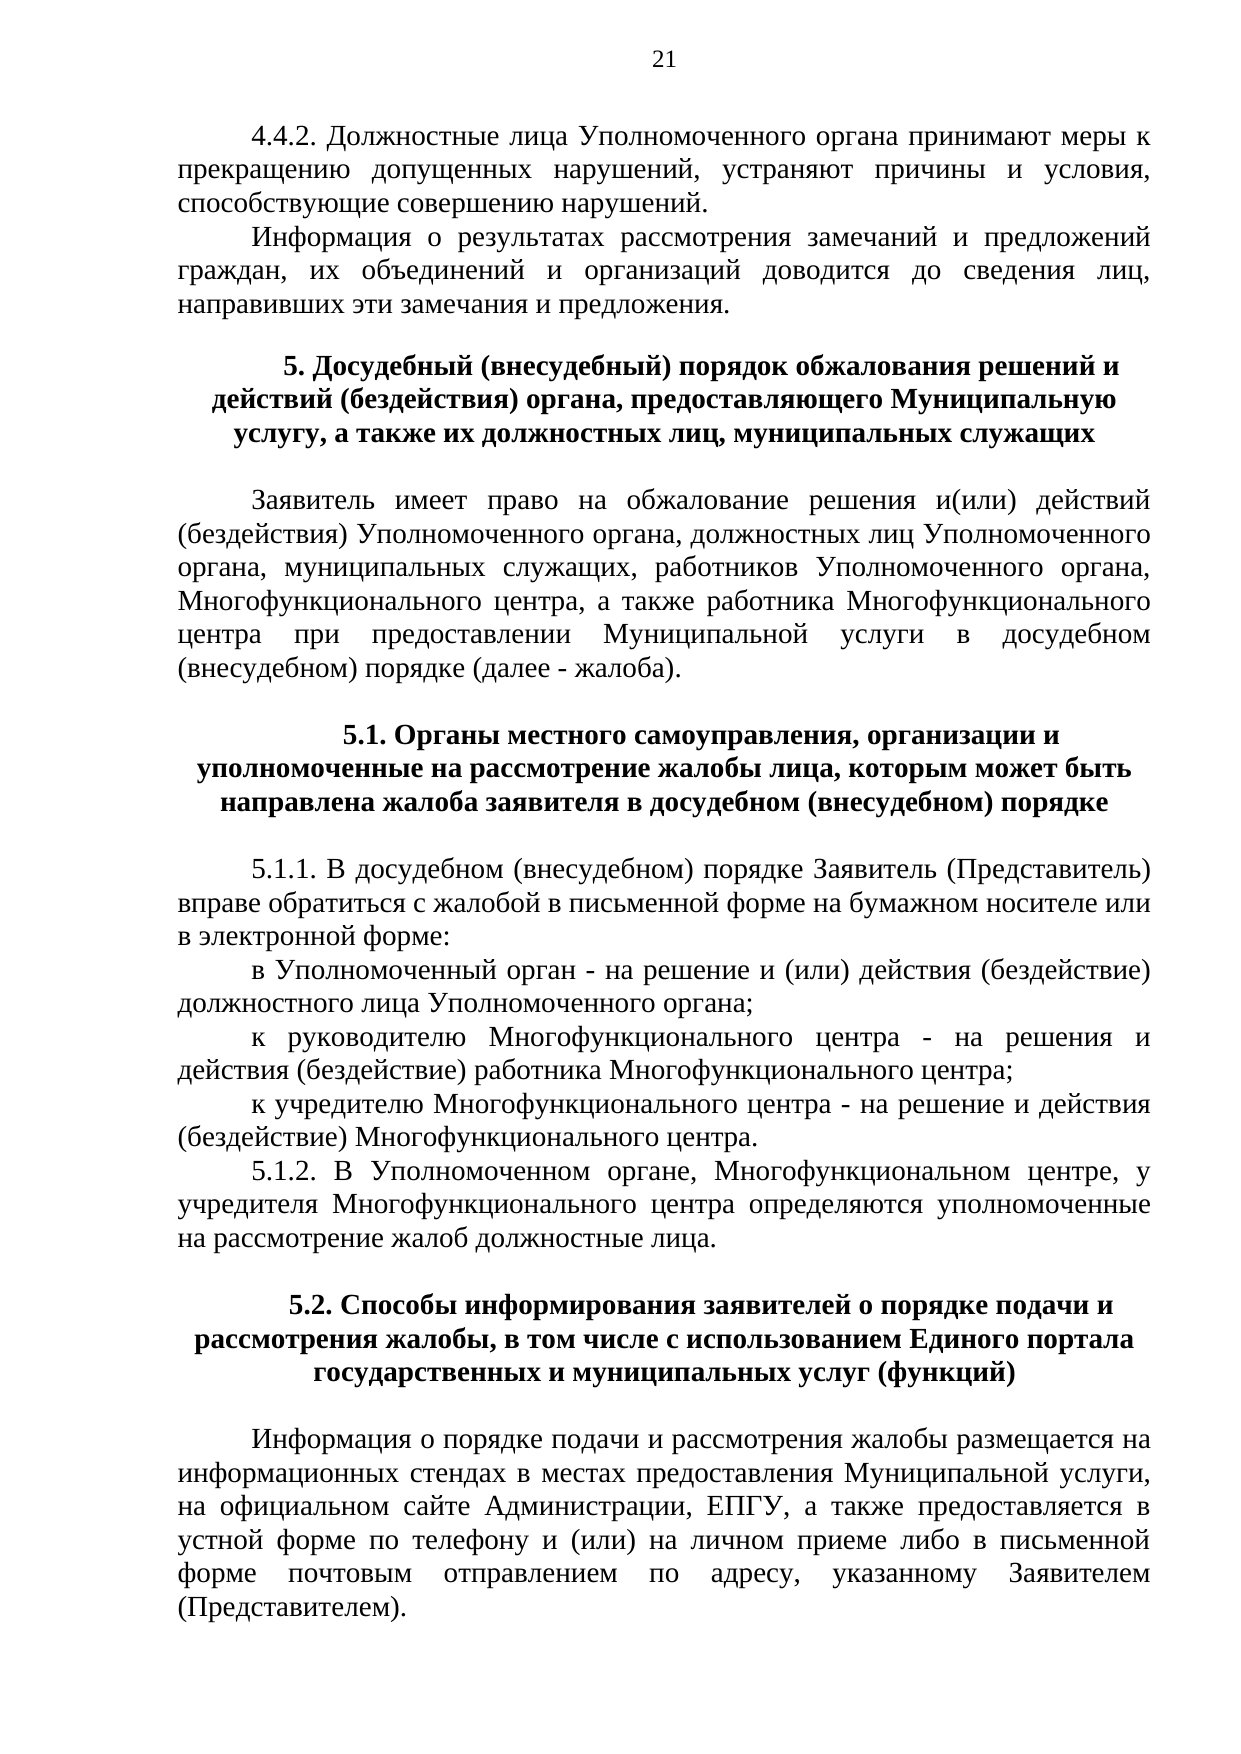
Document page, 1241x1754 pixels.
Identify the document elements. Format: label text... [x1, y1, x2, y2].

text 5.2. Способы информирования заявителей о порядке подачи и рассмотрения жалобы, в том числе с использованием Единого портала государственных и муниципальных услуг (функций) [177, 1287, 1152, 1388]
text к учредителю Многофункционального центра - на решение и действия (бездействие) Многофункционального центра. [177, 1086, 1152, 1153]
text 5. Досудебный (внесудебный) порядок обжалования решений и действий (бездействия) органа, предоставляющего Муниципальную услугу, а также их должностных лиц, муниципальных служащих [177, 348, 1152, 449]
text Заявитель имеет право на обжалование решения и(или) действий (бездействия) Уполномоченного органа, должностных лиц Уполномоченного органа, муниципальных служащих, работников Уполномоченного органа, Многофункционального центра, а также работника Многофункционального центра при предоставлении Муниципальной услуги в досудебном (внесудебном) порядке (далее - жалоба). [177, 482, 1152, 683]
text 5.1. Органы местного самоуправления, организации и уполномоченные на рассмотрение жалобы лица, которым может быть направлена жалоба заявителя в досудебном (внесудебном) порядке [177, 717, 1152, 818]
text в Уполномоченный орган - на решение и (или) действия (бездействие) должностного лица Уполномоченного органа; [177, 952, 1152, 1019]
text Информация о результатах рассмотрения замечаний и предложений граждан, их объединений и организаций доводится до сведения лиц, направивших эти замечания и предложения. [177, 219, 1152, 319]
text 4.4.2. Должностные лица Уполномоченного органа принимают меры к прекращению допущенных нарушений, устраняют причины и условия, способствующие совершению нарушений. [177, 118, 1152, 219]
text Информация о порядке подачи и рассмотрения жалобы размещается на информационных стендах в местах предоставления Муниципальной услуги, на официальном сайте Администрации, ЕПГУ, а также предоставляется в устной форме по телефону и (или) на личном приеме либо в письменной форме почтовым отправлением по адресу, указанному Заявителем (Представителем). [177, 1421, 1152, 1623]
text 5.1.2. В Уполномоченном органе, Многофункциональном центре, у учредителя Многофункционального центра определяются уполномоченные на рассмотрение жалоб должностные лица. [177, 1153, 1152, 1254]
text к руководителю Многофункционального центра - на решения и действия (бездействие) работника Многофункционального центра; [177, 1019, 1152, 1086]
text 5.1.1. В досудебном (внесудебном) порядке Заявитель (Представитель) вправе обратиться с жалобой в письменной форме на бумажном носителе или в электронной форме: [177, 851, 1152, 952]
